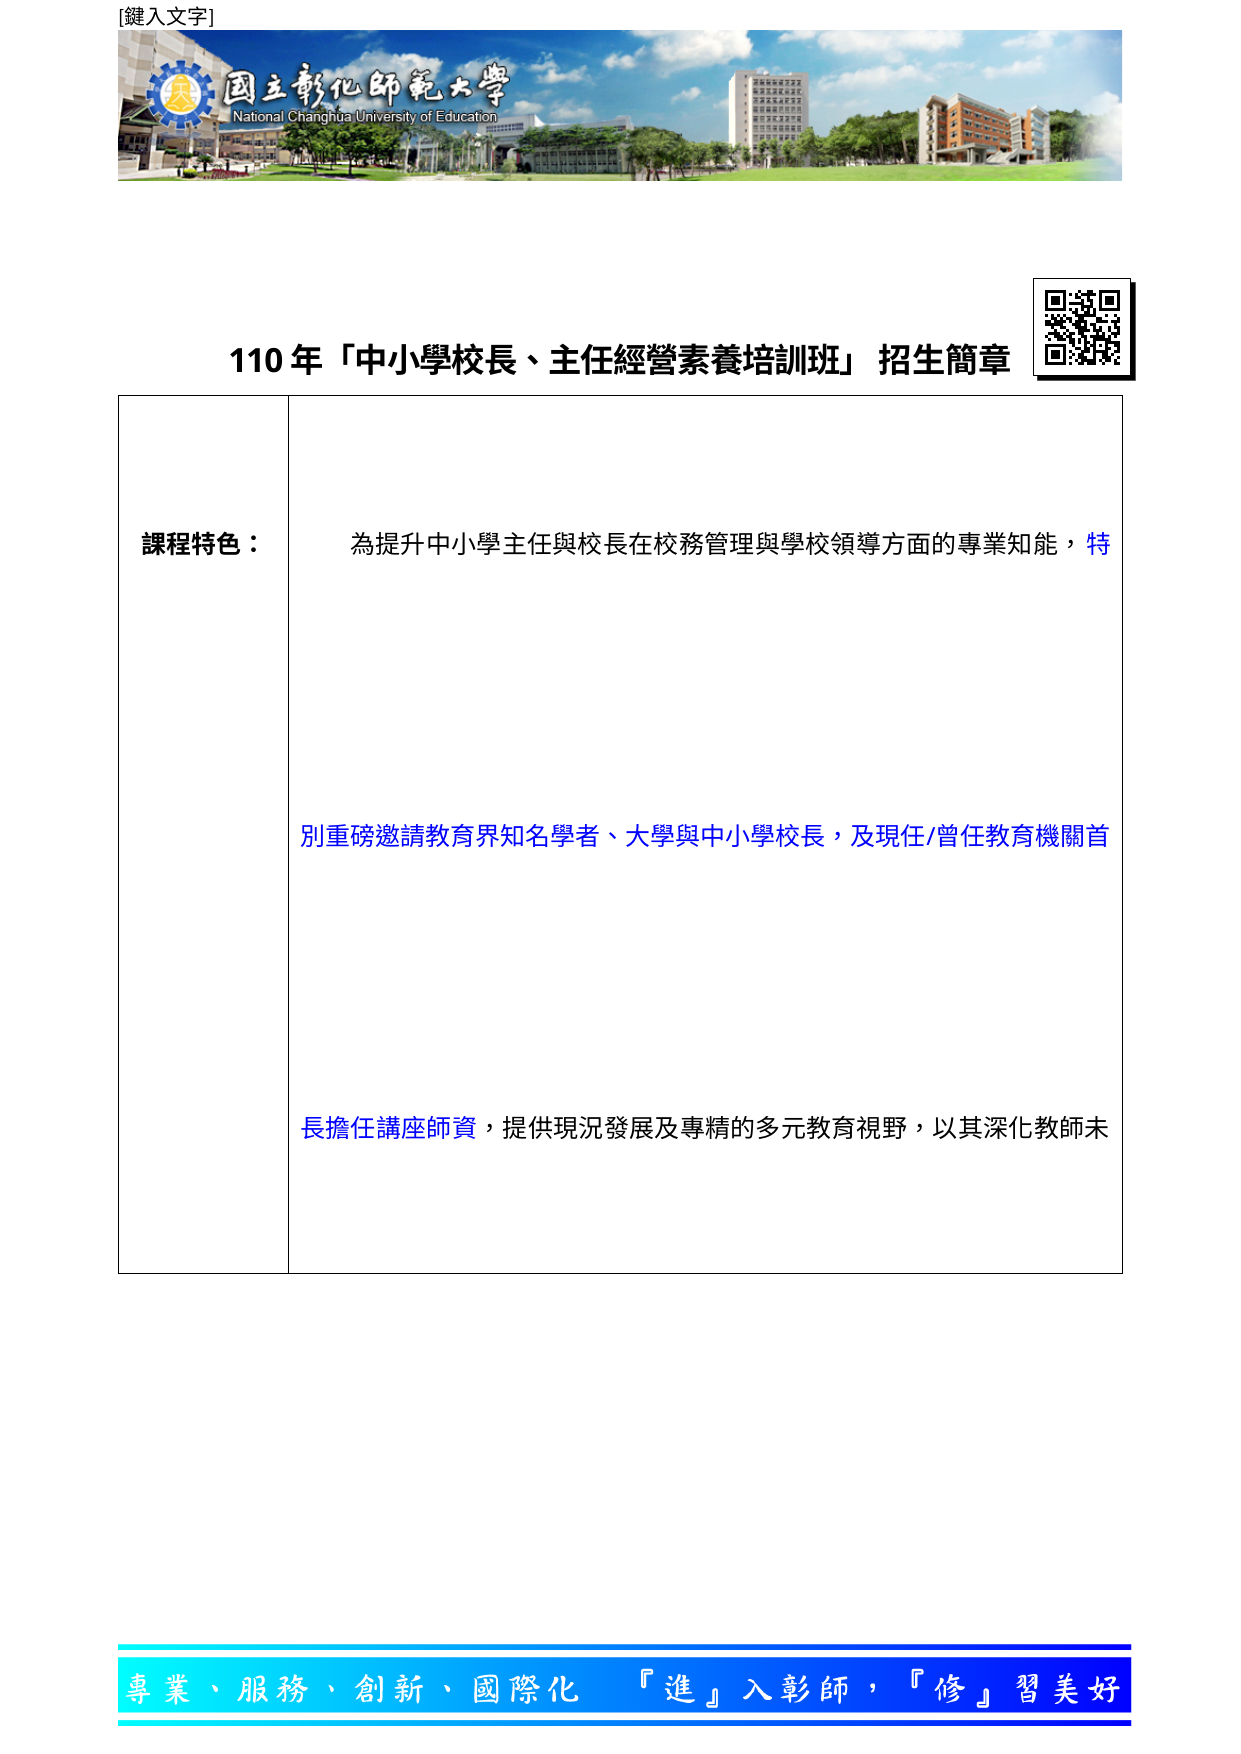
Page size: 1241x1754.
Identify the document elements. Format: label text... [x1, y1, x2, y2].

picture [118, 30, 1123, 181]
table_header 課程特色： [119, 396, 288, 1273]
text 110年「中小學校長、主任經營素養培訓班」 招生簡章 [118, 334, 1122, 382]
picture [1034, 279, 1130, 375]
picture [118, 1636, 1133, 1729]
